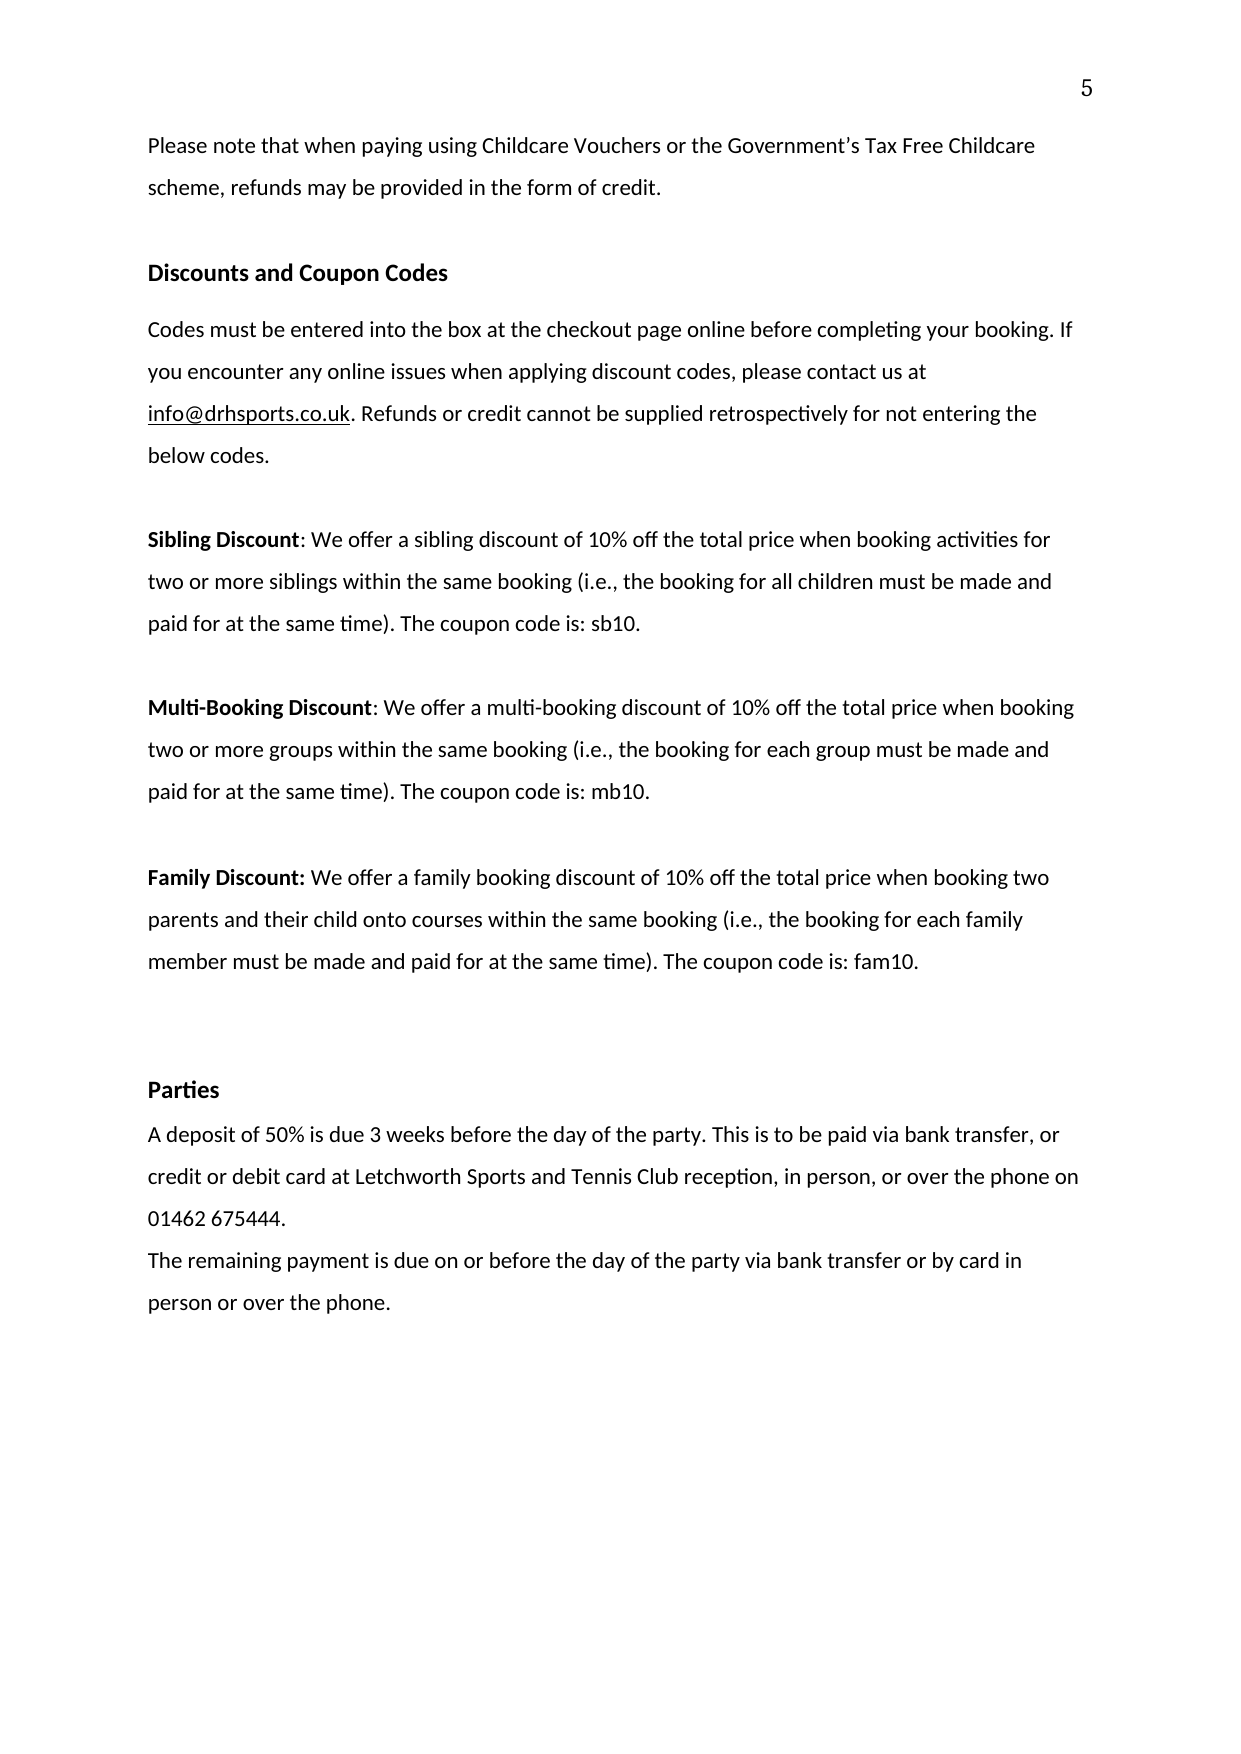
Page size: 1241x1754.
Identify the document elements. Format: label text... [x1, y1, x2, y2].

text Family Discount: We offer a family booking discount of 10% off the total price when booking two parents and their child onto courses within the same booking (i.e., the booking for each family member must be made and paid for at the same time). The coupon code is: fam10. [148, 863, 1092, 1018]
text A deposit of 50% is due 3 weeks before the day of the party. This is to be paid via bank transfer, or credit or debit card at Letchworth Sports and Tennis Club reception, in person, or over the phone on 01462 675444. [148, 1120, 1092, 1232]
text Multi-Booking Discount: We offer a multi-booking discount of 10% off the total price when booking two or more groups within the same booking (i.e., the booking for each group must be made and paid for at the same time). The coupon code is: mb10. [148, 693, 1092, 848]
text Discounts and Coupon Codes [148, 257, 1092, 288]
text Parties [148, 1074, 1092, 1105]
text The remaining payment is due on or before the day of the party via bank transfer or by card in person or over the phone. [148, 1246, 1092, 1316]
text Please note that when paying using Childcare Vouchers or the Government’s Tax Free Childcare scheme, refunds may be provided in the form of credit. [148, 131, 1092, 201]
text Codes must be entered into the box at the checkout page online before completing your booking. If you encounter any online issues when applying discount codes, please contact us at info@drhsports.co.uk. Refunds or credit cannot be supplied retrospectively for not entering the below codes. [148, 316, 1092, 469]
text Sibling Discount: We offer a sibling discount of 10% off the total price when booking activities for two or more siblings within the same booking (i.e., the booking for all children must be made and paid for at the same time). The coupon code is: sb10. [148, 525, 1092, 637]
